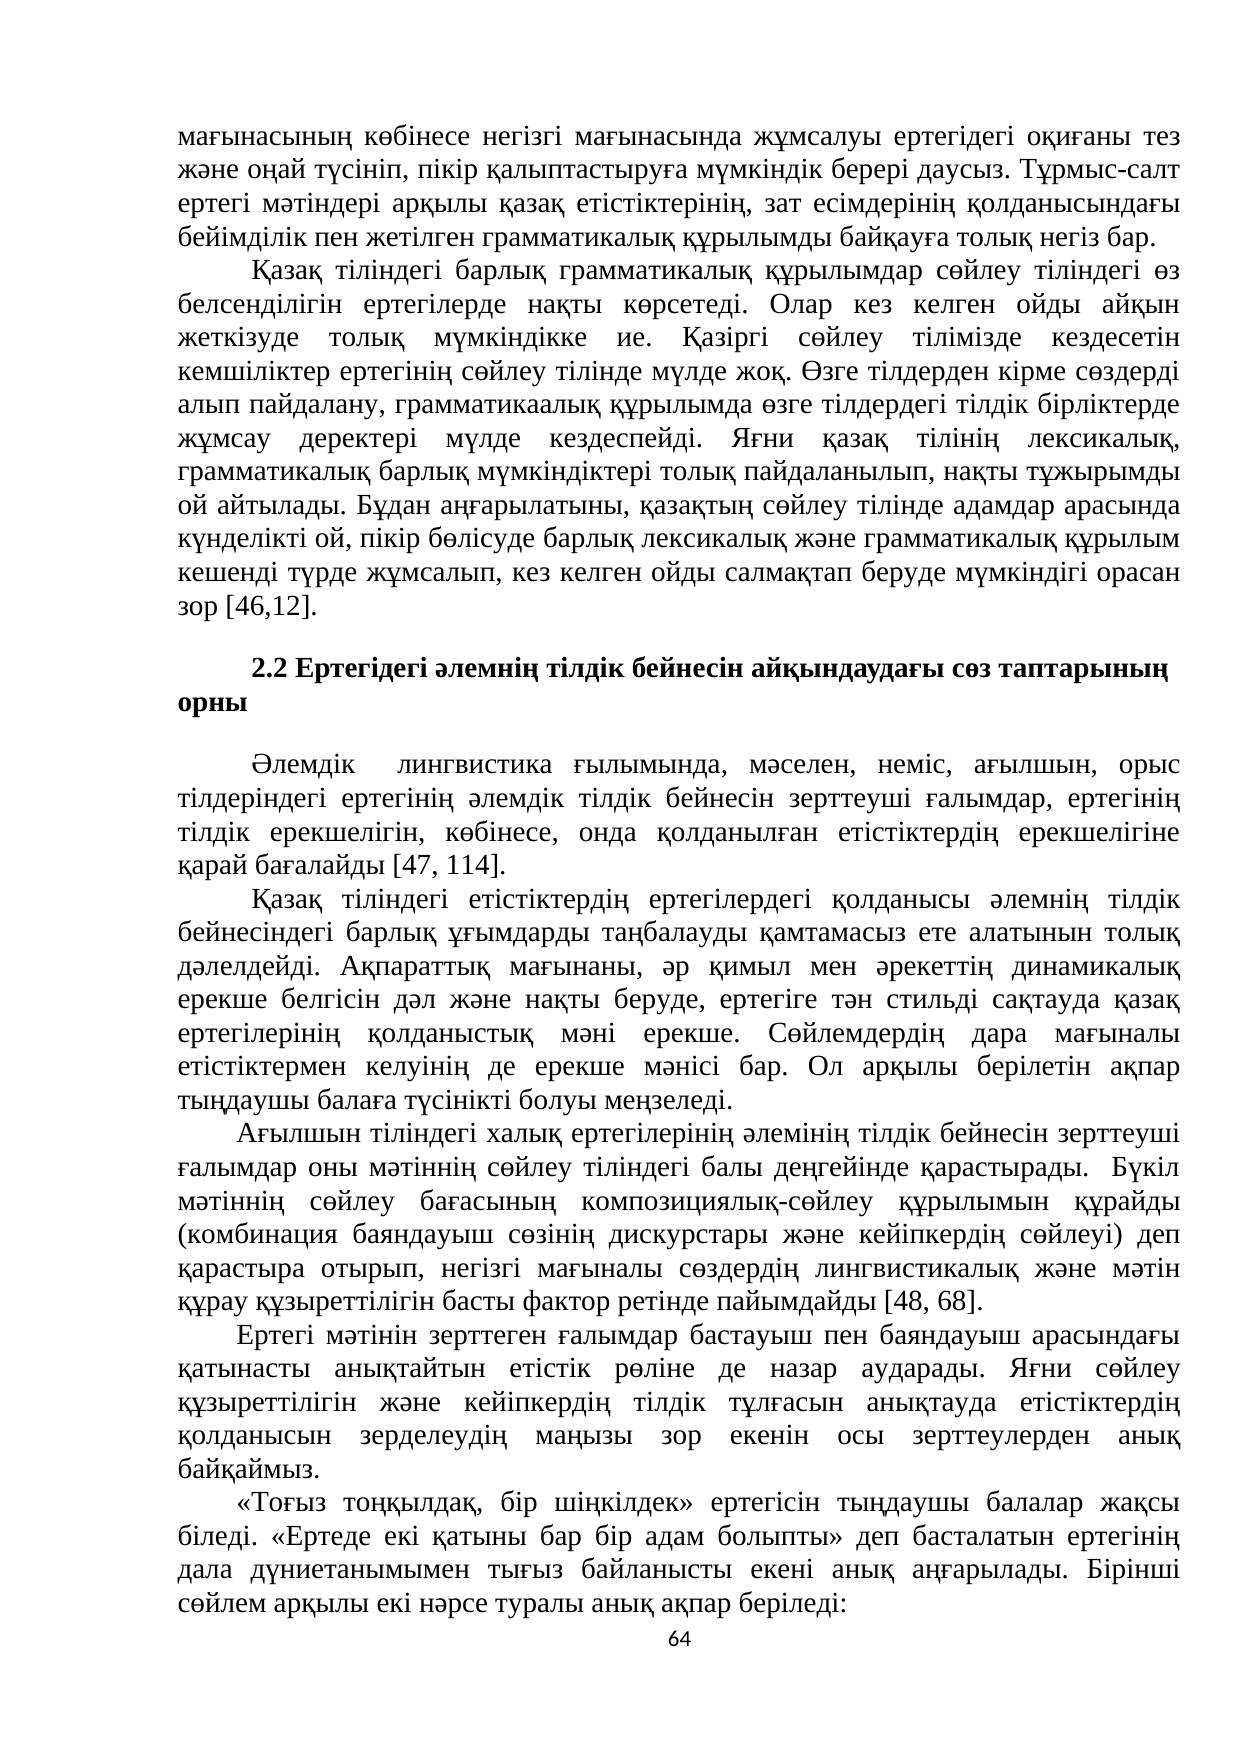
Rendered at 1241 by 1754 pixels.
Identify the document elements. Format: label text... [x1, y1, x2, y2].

text «Тоғыз тоңқылдақ, бір шіңкілдек» ертегісін тыңдаушы балалар жақсы біледі. «Ертеде екі қатыны бар бір адам болыпты» деп басталатын ертегінің дала дүниетанымымен тығыз байланысты екені анық аңғарылады. Бірінші сөйлем арқылы екі нәрсе туралы анық ақпар беріледі: [177, 1484, 1181, 1619]
text Әлемдік лингвистика ғылымында, мәселен, неміс, ағылшын, орыс тілдеріндегі ертегінің әлемдік тілдік бейнесін зерттеуші ғалымдар, ертегінің тілдік ерекшелігін, көбінесе, онда қолданылған етістіктердің ерекшелігіне қарай бағалайды [47, 114]. [177, 747, 1181, 881]
text Ертегі мәтінін зерттеген ғалымдар бастауыш пен баяндауыш арасындағы қатынасты анықтайтын етістік рөліне де назар аударады. Яғни сөйлеу құзыреттілігін және кейіпкердің тілдік тұлғасын анықтауда етістіктердің қолданысын зерделеудің маңызы зор екенін осы зерттеулерден анық байқаймыз. [177, 1317, 1181, 1484]
subtitle 2.2 Ертегідегі әлемнің тілдік бейнесін айқындаудағы сөз таптарының орны [177, 650, 1181, 717]
text Ағылшын тіліндегі халық ертегілерінің әлемінің тілдік бейнесін зерттеуші ғалымдар оны мәтіннің сөйлеу тіліндегі балы деңгейінде қарастырады. Бүкіл мәтіннің сөйлеу бағасының композициялық-сөйлеу құрылымын құрайды (комбинация баяндауыш сөзінің дискурстары және кейіпкердің сөйлеуі) деп қарастыра отырып, негізгі мағыналы сөздердің лингвистикалық және мәтін құрау құзыреттілігін басты фактор ретінде пайымдайды [48, 68]. [177, 1116, 1181, 1317]
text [177, 118, 1181, 252]
text Қазақ тіліндегі етістіктердің ертегілердегі қолданысы әлемнің тілдік бейнесіндегі барлық ұғымдарды таңбалауды қамтамасыз ете алатынын толық дәлелдейді. Ақпараттық мағынаны, әр қимыл мен әрекеттің динамикалық ерекше белгісін дәл және нақты беруде, ертегіге тән стильді сақтауда қазақ ертегілерінің қолданыстық мәні ерекше. Сөйлемдердің дара мағыналы етістіктермен келуінің де ерекше мәнісі бар. Ол арқылы берілетін ақпар тыңдаушы балаға түсінікті болуы меңзеледі. [177, 881, 1181, 1116]
text Қазақ тіліндегі барлық грамматикалық құрылымдар сөйлеу тіліндегі өз белсенділігін ертегілерде нақты көрсетеді. Олар кез келген ойды айқын жеткізуде толық мүмкіндікке ие. Қазіргі сөйлеу тілімізде кездесетін кемшіліктер ертегінің сөйлеу тілінде мүлде жоқ. Өзге тілдерден кірме сөздерді алып пайдалану, грамматикаалық құрылымда өзге тілдердегі тілдік бірліктерде жұмсау деректері мүлде кездеспейді. Яғни қазақ тілінің лексикалық, грамматикалық барлық мүмкіндіктері толық пайдаланылып, нақты тұжырымды ой айтылады. Бұдан аңғарылатыны, қазақтың сөйлеу тілінде адамдар арасында күнделікті ой, пікір бөлісуде барлық лексикалық және грамматикалық құрылым кешенді түрде жұмсалып, кез келген ойды салмақтап беруде мүмкіндігі орасан зор [46,12]. [177, 252, 1181, 621]
